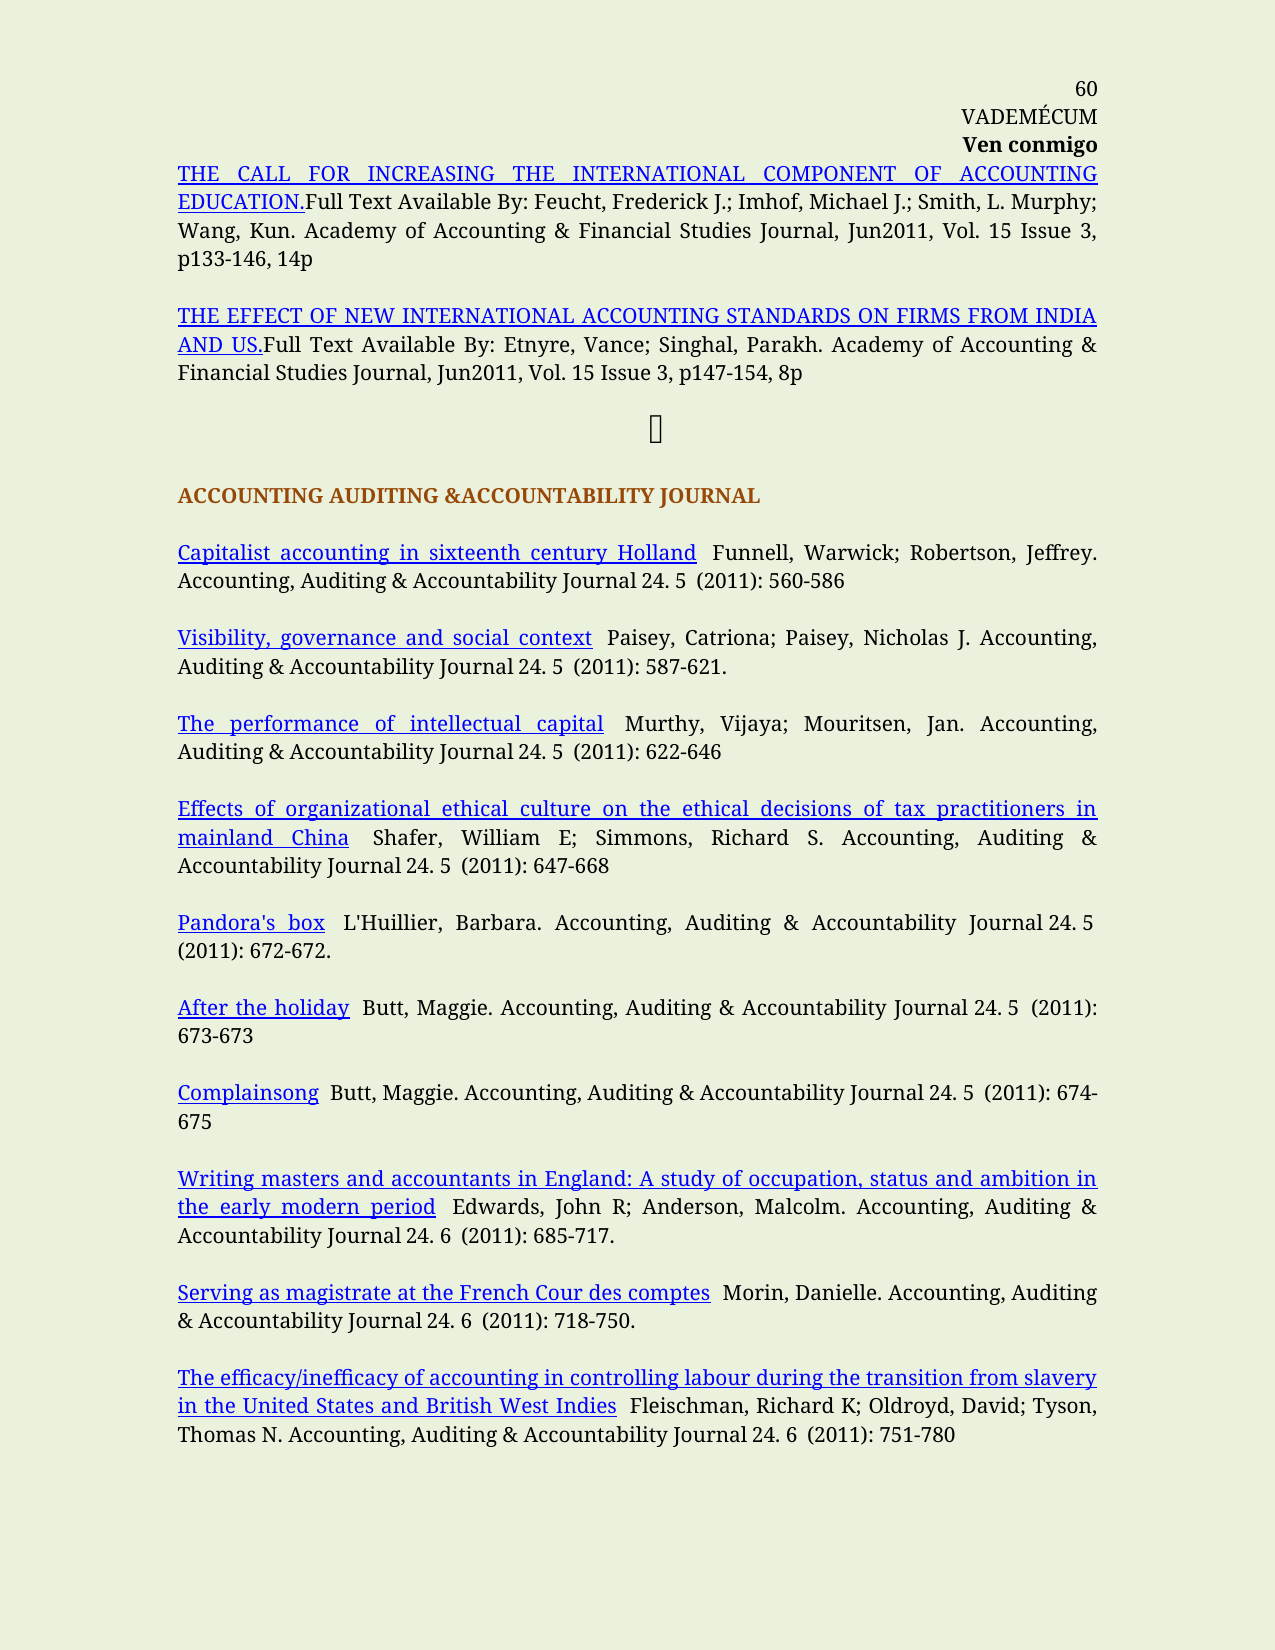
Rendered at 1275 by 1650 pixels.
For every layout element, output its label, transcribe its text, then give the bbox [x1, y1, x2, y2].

text Complainsong Butt, Maggie. Accounting, Auditing & Accountability Journal24. 5 (2011): 674-675 [177, 1078, 1098, 1135]
text The performance of intellectual capital Murthy, Vijaya; Mouritsen, Jan. Accounting, Auditing & Accountability Journal24. 5 (2011): 622-646 [177, 709, 1098, 766]
text Effects of organizational ethical culture on the ethical decisions of tax practitioners in mainland China Shafer, William E; Simmons, Richard S. Accounting, Auditing & Accountability Journal24. 5 (2011): 647-668 [177, 819, 1098, 879]
text Serving as magistrate at the French Cour des comptes Morin, Danielle. Accounting, Auditing & Accountability Journal24. 6 (2011): 718-750. [177, 1278, 1098, 1334]
text ACCOUNTING AUDITING &ACCOUNTABILITY JOURNAL [177, 481, 1098, 510]
text Effects of organizational ethical culture on the ethical decisions of tax practitioners in mainland China Shafer, William E; Simmons, Richard S. Accounting, Auditing & Accountability Journal24. 5 (2011): 647-668 [177, 794, 1098, 818]
text Writing masters and accountants in England: A study of occupation, status and ambition in the early modern period Edwards, John R; Anderson, Malcolm. Accounting, Auditing & Accountability Journal24. 6 (2011): 685-717. [177, 1189, 1098, 1249]
text Capitalist accounting in sixteenth century Holland Funnell, Warwick; Robertson, Jeffrey. Accounting, Auditing & Accountability Journal24. 5 (2011): 560-586 [177, 538, 1098, 595]
text Pandora's box L'Huillier, Barbara. Accounting, Auditing & Accountability Journal24. 5 (2011): 672-672. [177, 908, 1098, 965]
text The efficacy/inefficacy of accounting in controlling labour during the transition from slavery in the United States and British West Indies Fleischman, Richard K; Oldroyd, David; Tyson, Thomas N. Accounting, Auditing & Accountability Journal24. 6 (2011): 751-780 [177, 1363, 1098, 1448]
text THE CALL FOR INCREASING THE INTERNATIONAL COMPONENT OF ACCOUNTING EDUCATION.Full Text Available By: Feucht, Frederick J.; Imhof, Michael J.; Smith, L. Murphy; Wang, Kun. Academy of Accounting & Financial Studies Journal, Jun2011, Vol. 15 Issue 3, p133-146, 14p [177, 159, 1098, 183]
text THE EFFECT OF NEW INTERNATIONAL ACCOUNTING STANDARDS ON FIRMS FROM INDIA AND US.Full Text Available By: Etnyre, Vance; Singhal, Parakh. Academy of Accounting & Financial Studies Journal, Jun2011, Vol. 15 Issue 3, p147-154, 8p [177, 301, 1098, 387]
text Writing masters and accountants in England: A study of occupation, status and ambition in the early modern period Edwards, John R; Anderson, Malcolm. Accounting, Auditing & Accountability Journal24. 6 (2011): 685-717. [177, 1164, 1098, 1188]
text Visibility, governance and social context Paisey, Catriona; Paisey, Nicholas J. Accounting, Auditing & Accountability Journal24. 5 (2011): 587-621. [177, 623, 1098, 680]
text After the holiday Butt, Maggie. Accounting, Auditing & Accountability Journal24. 5 (2011): 673-673 [177, 993, 1098, 1050]
text THE CALL FOR INCREASING THE INTERNATIONAL COMPONENT OF ACCOUNTING EDUCATION.Full Text Available By: Feucht, Frederick J.; Imhof, Michael J.; Smith, L. Murphy; Wang, Kun. Academy of Accounting & Financial Studies Journal, Jun2011, Vol. 15 Issue 3, p133-146, 14p [177, 184, 1098, 273]
